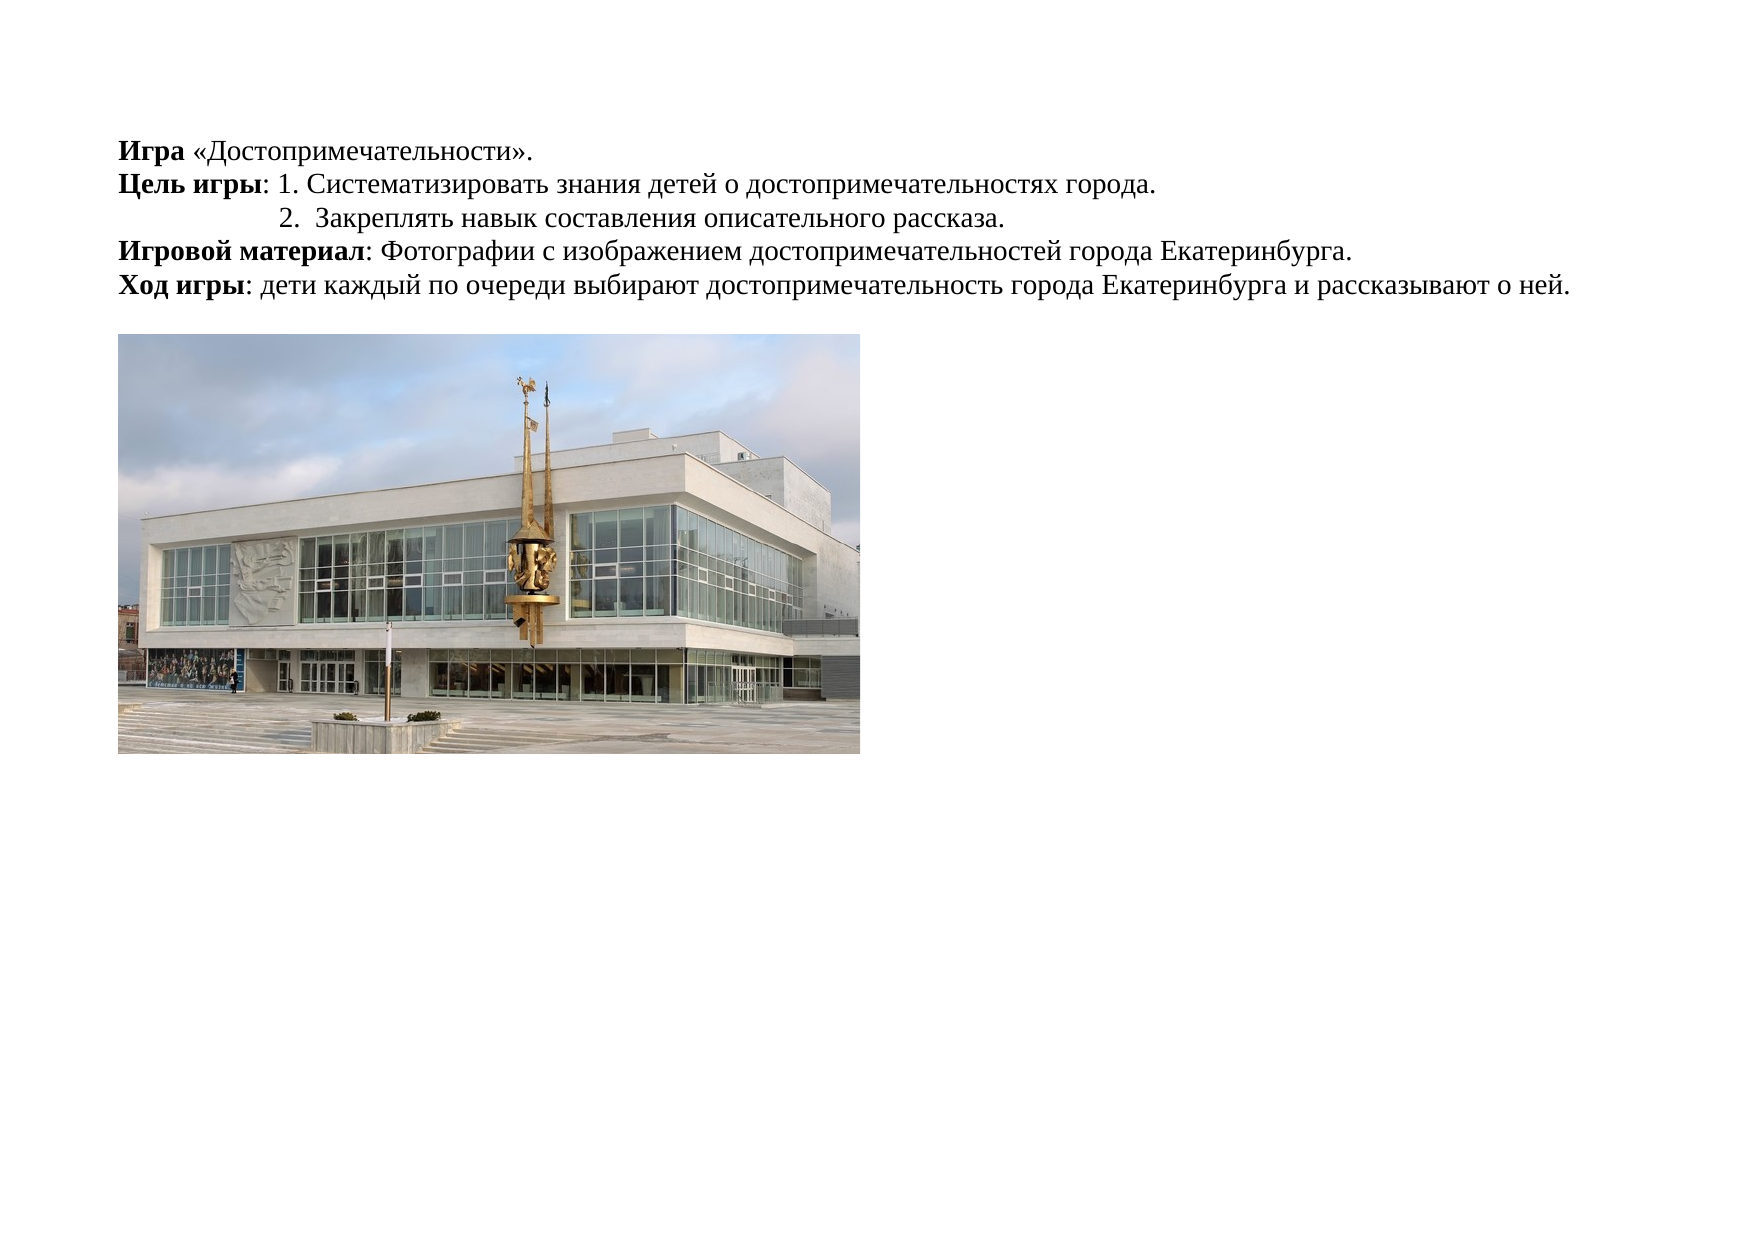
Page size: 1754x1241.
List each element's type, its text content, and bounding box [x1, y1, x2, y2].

text Ход игры: дети каждый по очереди выбирают достопримечательность города Екатеринбурга и рассказывают о ней. [118, 267, 1609, 301]
text 2. Закреплять навык составления описательного рассказа. [118, 200, 1609, 233]
text Цель игры: 1. Систематизировать знания детей о достопримечательностях города. [118, 166, 1609, 200]
text Игровой материал: Фотографии с изображением достопримечательностей города Екатеринбурга. [118, 233, 1609, 267]
text Игра «Достопримечательности». [118, 133, 1609, 166]
picture [118, 334, 861, 754]
